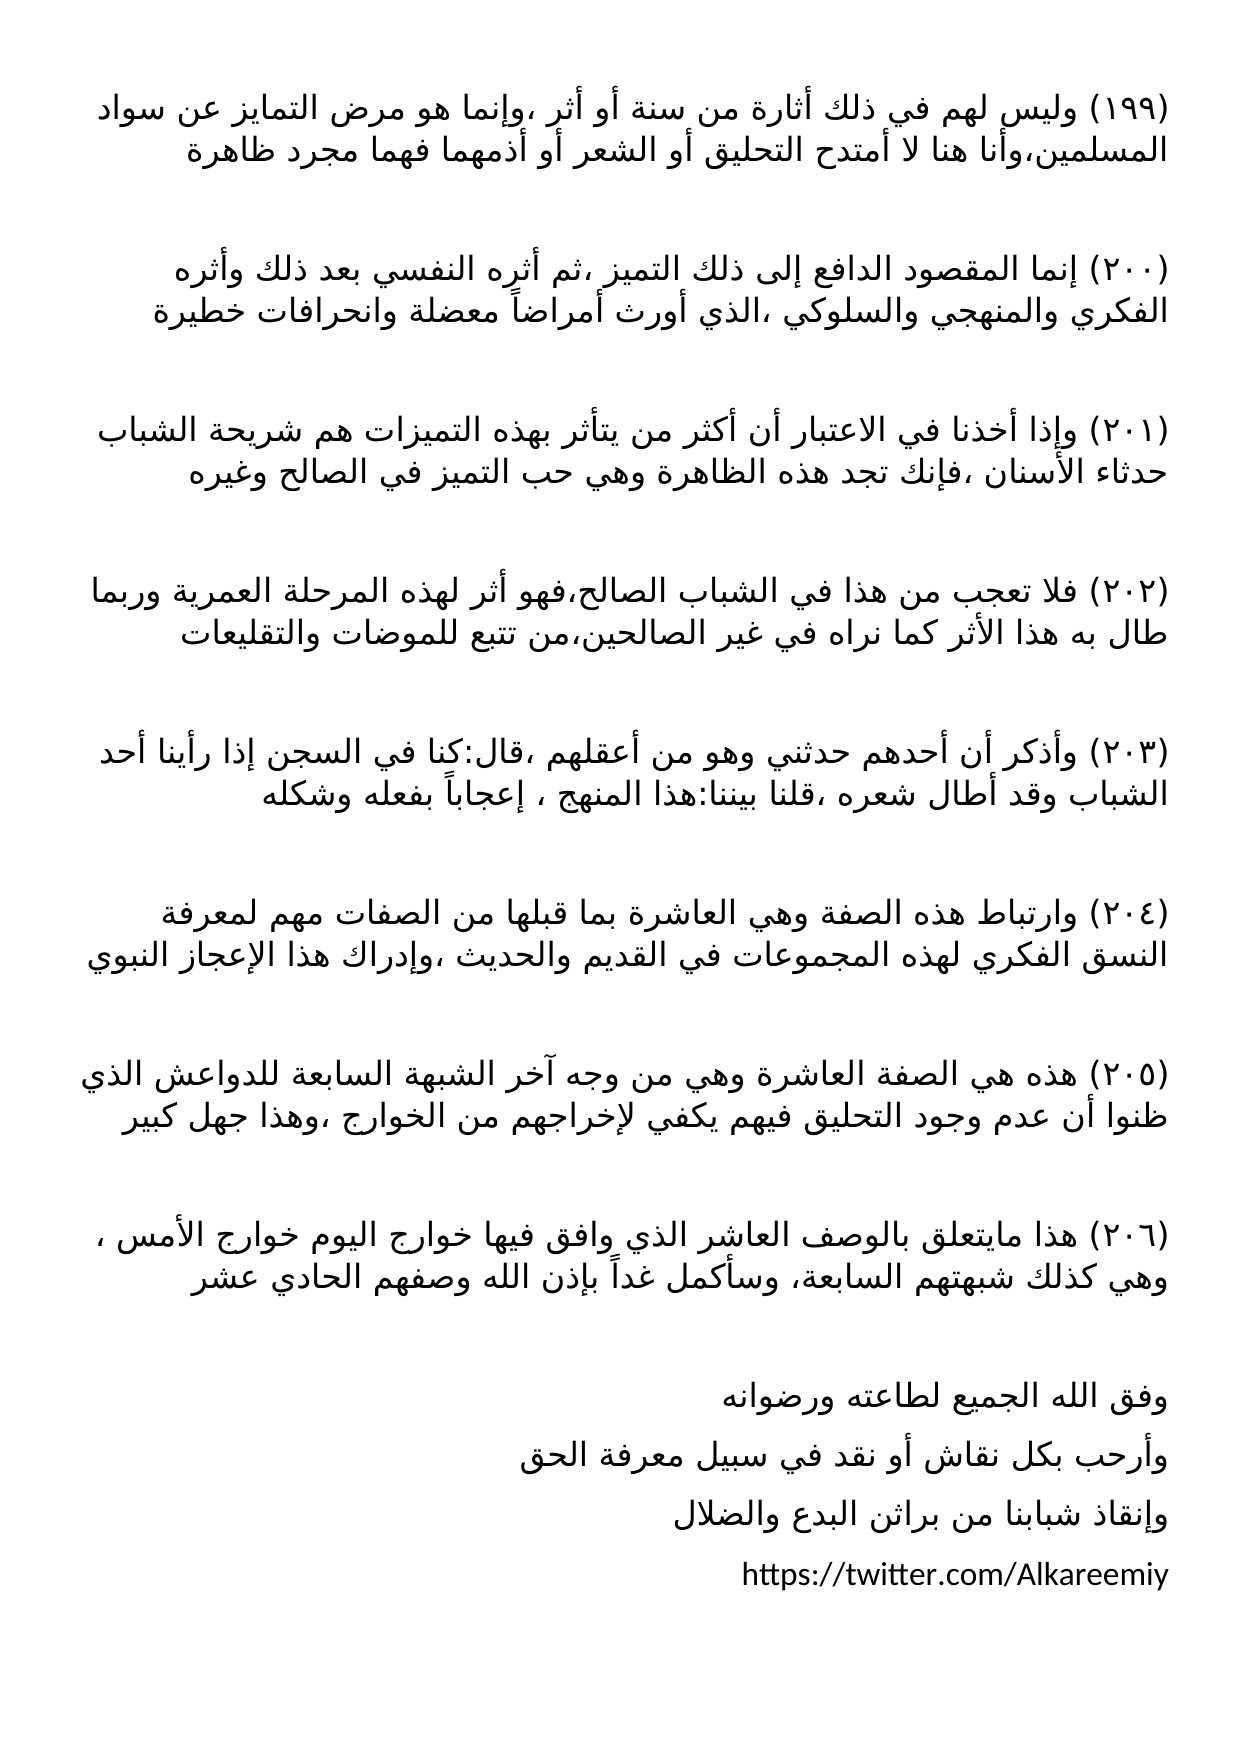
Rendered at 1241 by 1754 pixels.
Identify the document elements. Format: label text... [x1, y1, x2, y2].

text (٢٠١) وإذا أخذنا في الاعتبار أن أكثر من يتأثر بهذه التميزات هم شريحة الشباب حدثاء الأسنان ،فإنك تجد هذه الظاهرة وهي حب التميز في الصالح وغيره [71, 411, 1169, 491]
text (٢٠٥) هذه هي الصفة العاشرة وهي من وجه آخر الشبهة السابعة للدواعش الذي ظنوا أن عدم وجود التحليق فيهم يكفي لإخراجهم من الخوارج ،وهذا جهل كبير [71, 1055, 1169, 1136]
text (٢٠٣) وأذكر أن أحدهم حدثني وهو من أعقلهم ،قال:كنا في السجن إذا رأينا أحد الشباب وقد أطال شعره ،قلنا بيننا:هذا المنهج ، إعجاباً بفعله وشكله [71, 733, 1169, 813]
text https://twitter.com/Alkareemiy [71, 1553, 1169, 1593]
text وأرحب بكل نقاش أو نقد في سبيل معرفة الحق [71, 1436, 1169, 1474]
text (٢٠٤) وارتباط هذه الصفة وهي العاشرة بما قبلها من الصفات مهم لمعرفة النسق الفكري لهذه المجموعات في القديم والحديث ،وإدراك هذا الإعجاز النبوي [71, 894, 1169, 974]
text (٢٠٢) فلا تعجب من هذا في الشباب الصالح،فهو أثر لهذه المرحلة العمرية وربما طال به هذا الأثر كما نراه في غير الصالحين،من تتبع للموضات والتقليعات [71, 572, 1169, 652]
text (١٩٩) وليس لهم في ذلك أثارة من سنة أو أثر ،وإنما هو مرض التمايز عن سواد المسلمين،وأنا هنا لا أمتدح التحليق أو الشعر أو أذمهما فهما مجرد ظاهرة [71, 89, 1169, 169]
text (٢٠٦) هذا مايتعلق بالوصف العاشر الذي وافق فيها خوارج اليوم خوارج الأمس ، وهي كذلك شبهتهم السابعة، وسأكمل غداً بإذن الله وصفهم الحادي عشر [71, 1216, 1169, 1297]
text (٢٠٠) إنما المقصود الدافع إلى ذلك التميز ،ثم أثره النفسي بعد ذلك وأثره الفكري والمنهجي والسلوكي ،الذي أورث أمراضاً معضلة وانحرافات خطيرة [71, 250, 1169, 330]
text وفق الله الجميع لطاعته ورضوانه [71, 1377, 1169, 1416]
text وإنقاذ شبابنا من براثن البدع والضلال [71, 1494, 1169, 1533]
